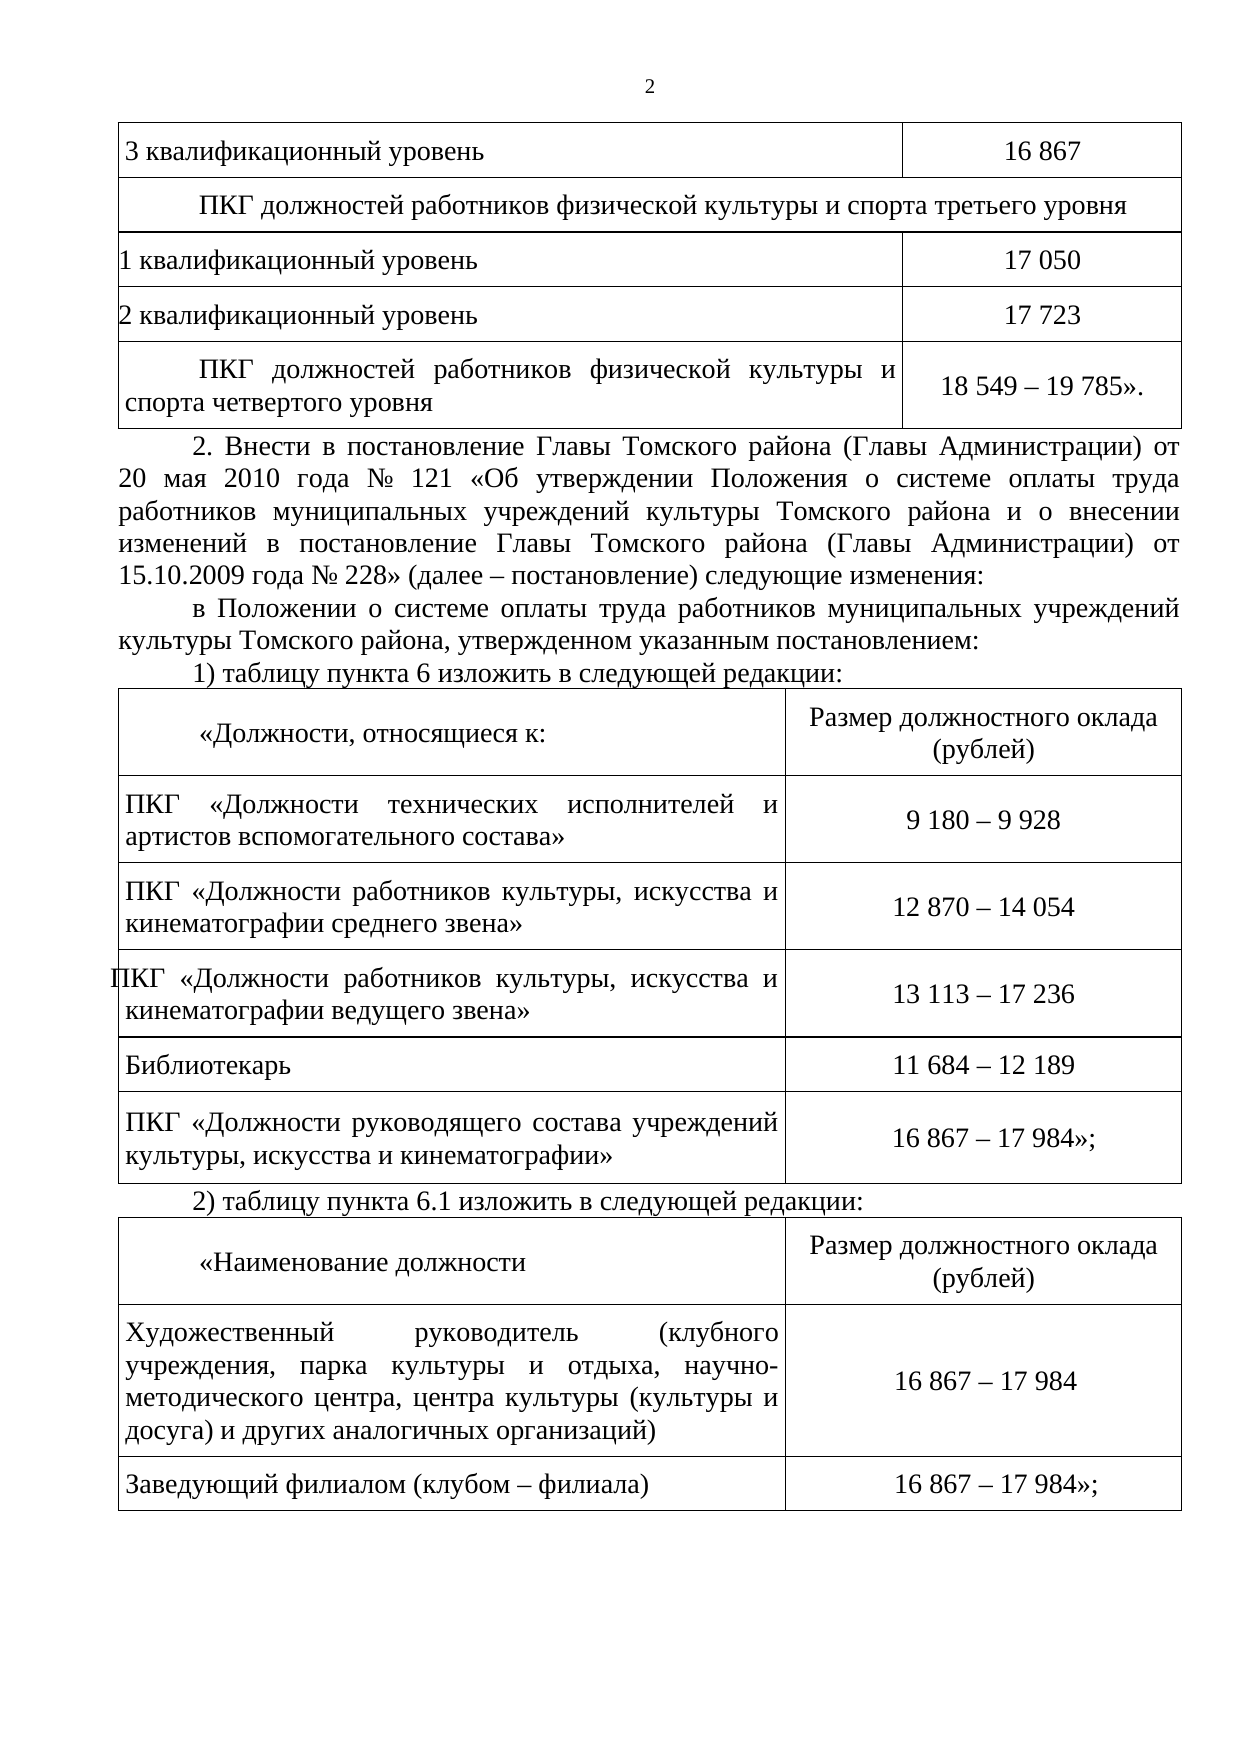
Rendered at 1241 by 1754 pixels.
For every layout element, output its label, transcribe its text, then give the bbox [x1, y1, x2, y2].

text 1) таблицу пункта 6 изложить в следующей редакции: [118, 656, 1181, 688]
table_cell ПКГ «Должности работников культуры, искусства и кинематографии среднего звена» [119, 863, 785, 949]
text в Положении о системе оплаты труда работников муниципальных учреждений культуры Томского района, утвержденном указанным постановлением: [118, 591, 1181, 656]
table_cell 3 квалификационный уровень [119, 123, 902, 177]
table_cell ПКГ «Должности руководящего состава учреждений культуры, искусства и кинематографии» [119, 1092, 785, 1183]
text 2) таблицу пункта 6.1 изложить в следующей редакции: [118, 1184, 1181, 1217]
table_header «Наименование должности [119, 1218, 785, 1304]
table_cell 2 квалификационный уровень [119, 287, 902, 341]
table_cell Заведующий филиалом (клубом – филиала) [119, 1457, 785, 1510]
table_header Размер должностного оклада (рублей) [786, 689, 1181, 775]
table_cell 18 549 – 19 785». [903, 342, 1181, 428]
text 2. Внести в постановление Главы Томского района (Главы Администрации) от 20 мая 2010 года № 121 «Об утверждении Положения о системе оплаты труда работников муниципальных учреждений культуры Томского района и о внесении изменений в постановление Главы Томского района (Главы Администрации) от 15.10.2009 года № 228» (далее – постановление) следующие изменения: [118, 429, 1181, 591]
table_cell Библиотекарь [119, 1038, 785, 1091]
table_cell 1 квалификационный уровень [119, 233, 902, 286]
table_cell 17 723 [903, 287, 1181, 341]
table_cell 17 050 [903, 233, 1181, 286]
table_cell ПКГ должностей работников физической культуры и спорта третьего уровня [119, 178, 1181, 231]
table_header Размер должностного оклада (рублей) [786, 1218, 1181, 1304]
table_cell 16 867 – 17 984»; [786, 1092, 1181, 1183]
table_cell 16 867 – 17 984»; [786, 1457, 1181, 1510]
table_cell 16 867 – 17 984 [786, 1305, 1181, 1456]
table_cell 9 180 – 9 928 [786, 776, 1181, 862]
table_cell ПКГ «Должности работников культуры, искусства и кинематографии ведущего звена» [119, 950, 785, 1036]
table_cell 16 867 [903, 123, 1181, 177]
table_cell ПКГ должностей работников физической культуры и спорта четвертого уровня [119, 342, 902, 428]
table_cell Художественный руководитель (клубного учреждения, парка культуры и отдыха, научно-методического центра, центра культуры (культуры и досуга) и других аналогичных организаций) [119, 1305, 785, 1456]
table_cell 11 684 – 12 189 [786, 1038, 1181, 1091]
table_cell ПКГ «Должности технических исполнителей и артистов вспомогательного состава» [119, 776, 785, 862]
table_cell 12 870 – 14 054 [786, 863, 1181, 949]
table_header «Должности, относящиеся к: [119, 689, 785, 775]
table_cell 13 113 – 17 236 [786, 950, 1181, 1036]
